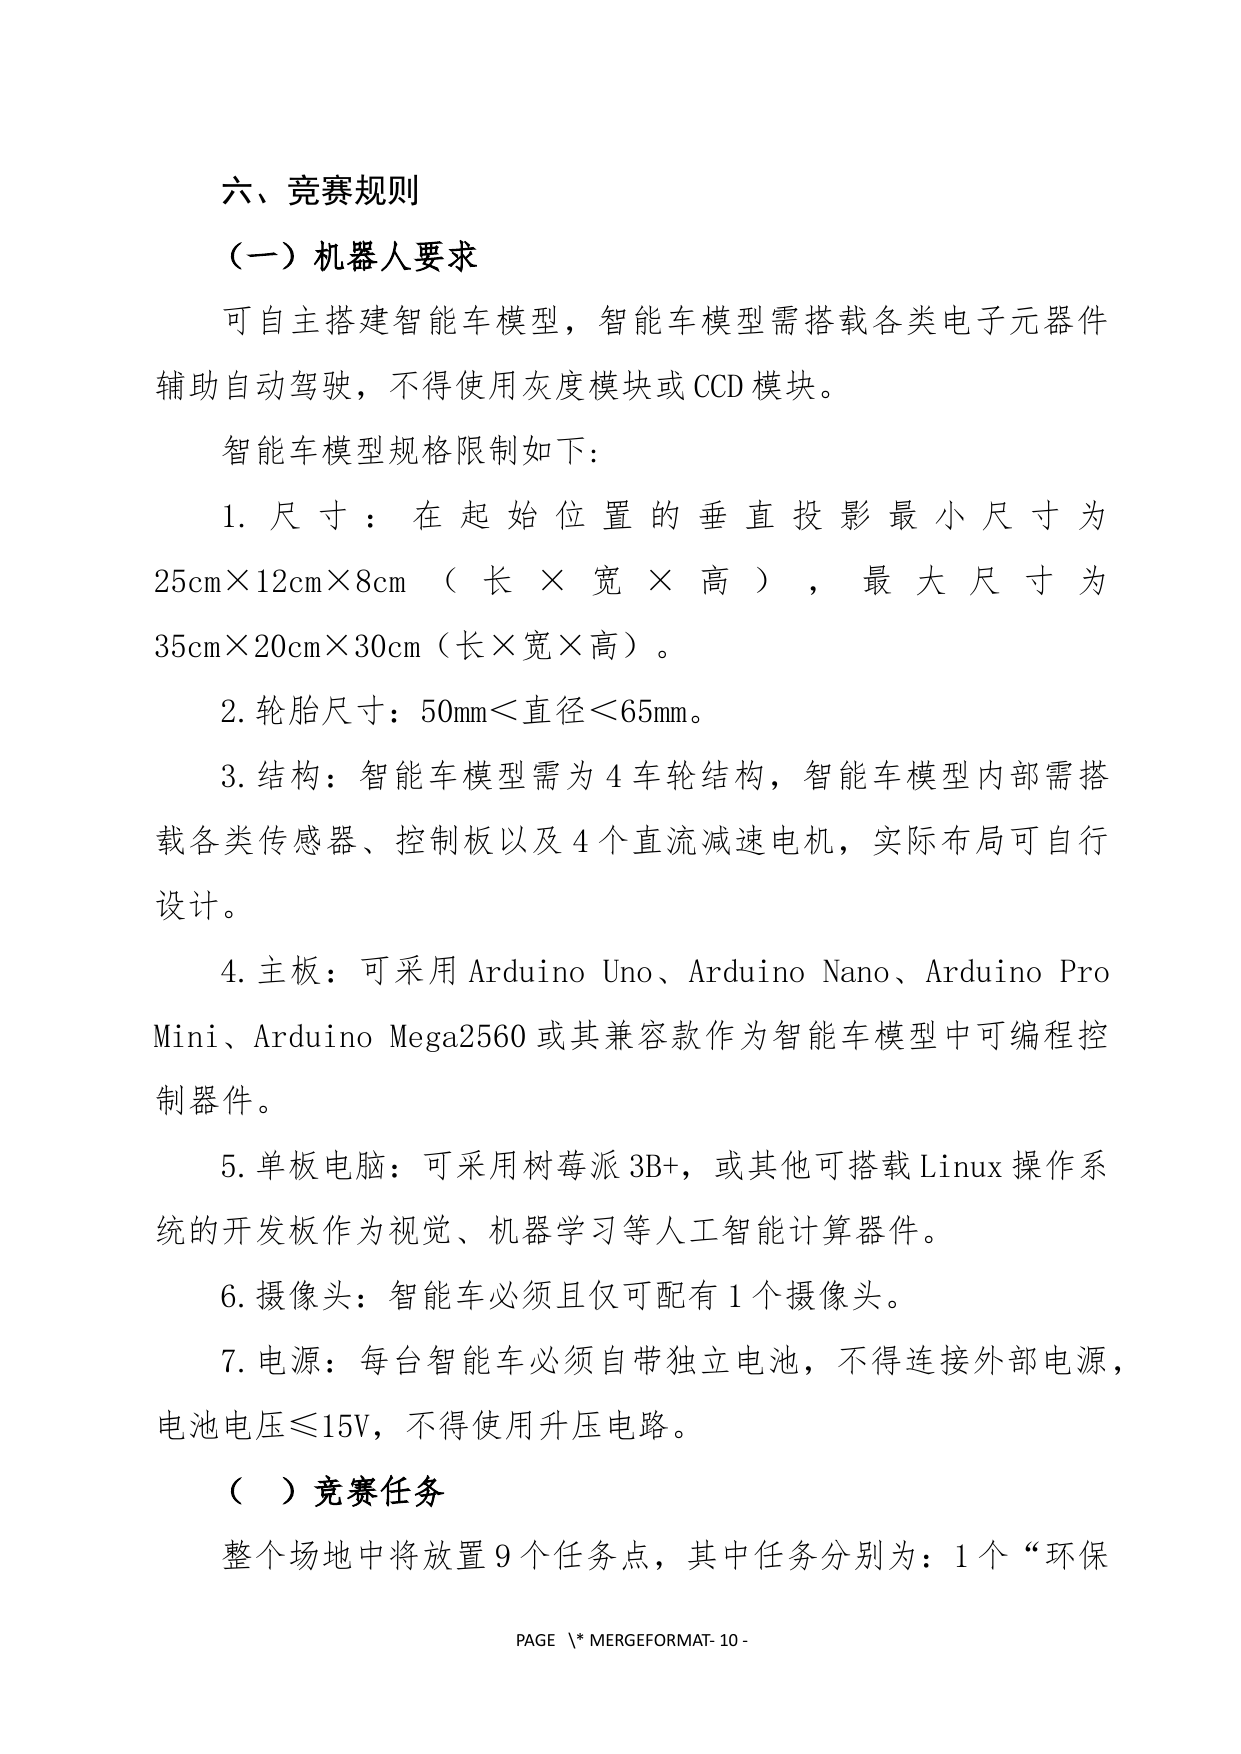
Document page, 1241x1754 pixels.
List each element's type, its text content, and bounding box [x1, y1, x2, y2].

text 3.结构：智能车模型需为4车轮结构，智能车模型内部需搭载各类传感器、控制板以及4个直流减速电机，实际布局可自行设计。 [153, 741, 1110, 936]
text 6.摄像头：智能车必须且仅可配有1个摄像头。 [153, 1261, 1110, 1326]
text 2.轮胎尺寸：50mm＜直径＜65mm。 [153, 676, 1110, 741]
text 可自主搭建智能车模型，智能车模型需搭载各类电子元器件辅助自动驾驶，不得使用灰度模块或CCD模块。 [153, 286, 1110, 416]
text 1.尺寸：在起始位置的垂直投影最小尺寸为25cm×12cm×8cm（长×宽×高），最大尺寸为35cm×20cm×30cm（长×宽×高）。 [153, 481, 1110, 676]
text 7.电源：每台智能车必须自带独立电池，不得连接外部电源，电池电压≤15V，不得使用升压电路。 [153, 1326, 1110, 1456]
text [153, 1521, 1110, 1586]
text 5.单板电脑：可采用树莓派3B+，或其他可搭载Linux操作系统的开发板作为视觉、机器学习等人工智能计算器件。 [153, 1131, 1110, 1261]
text 智能车模型规格限制如下: [153, 416, 1110, 481]
subtitle （二）竞赛任务 [212, 1456, 1110, 1521]
subtitle （一）机器人要求 [212, 221, 1110, 286]
subtitle 六、竞赛规则 [153, 156, 1110, 221]
text 4.主板：可采用Arduino Uno、Arduino Nano、Arduino Pro Mini、Arduino Mega2560或其兼容款作为智能车模型中可编程控制器件。 [153, 936, 1110, 1131]
